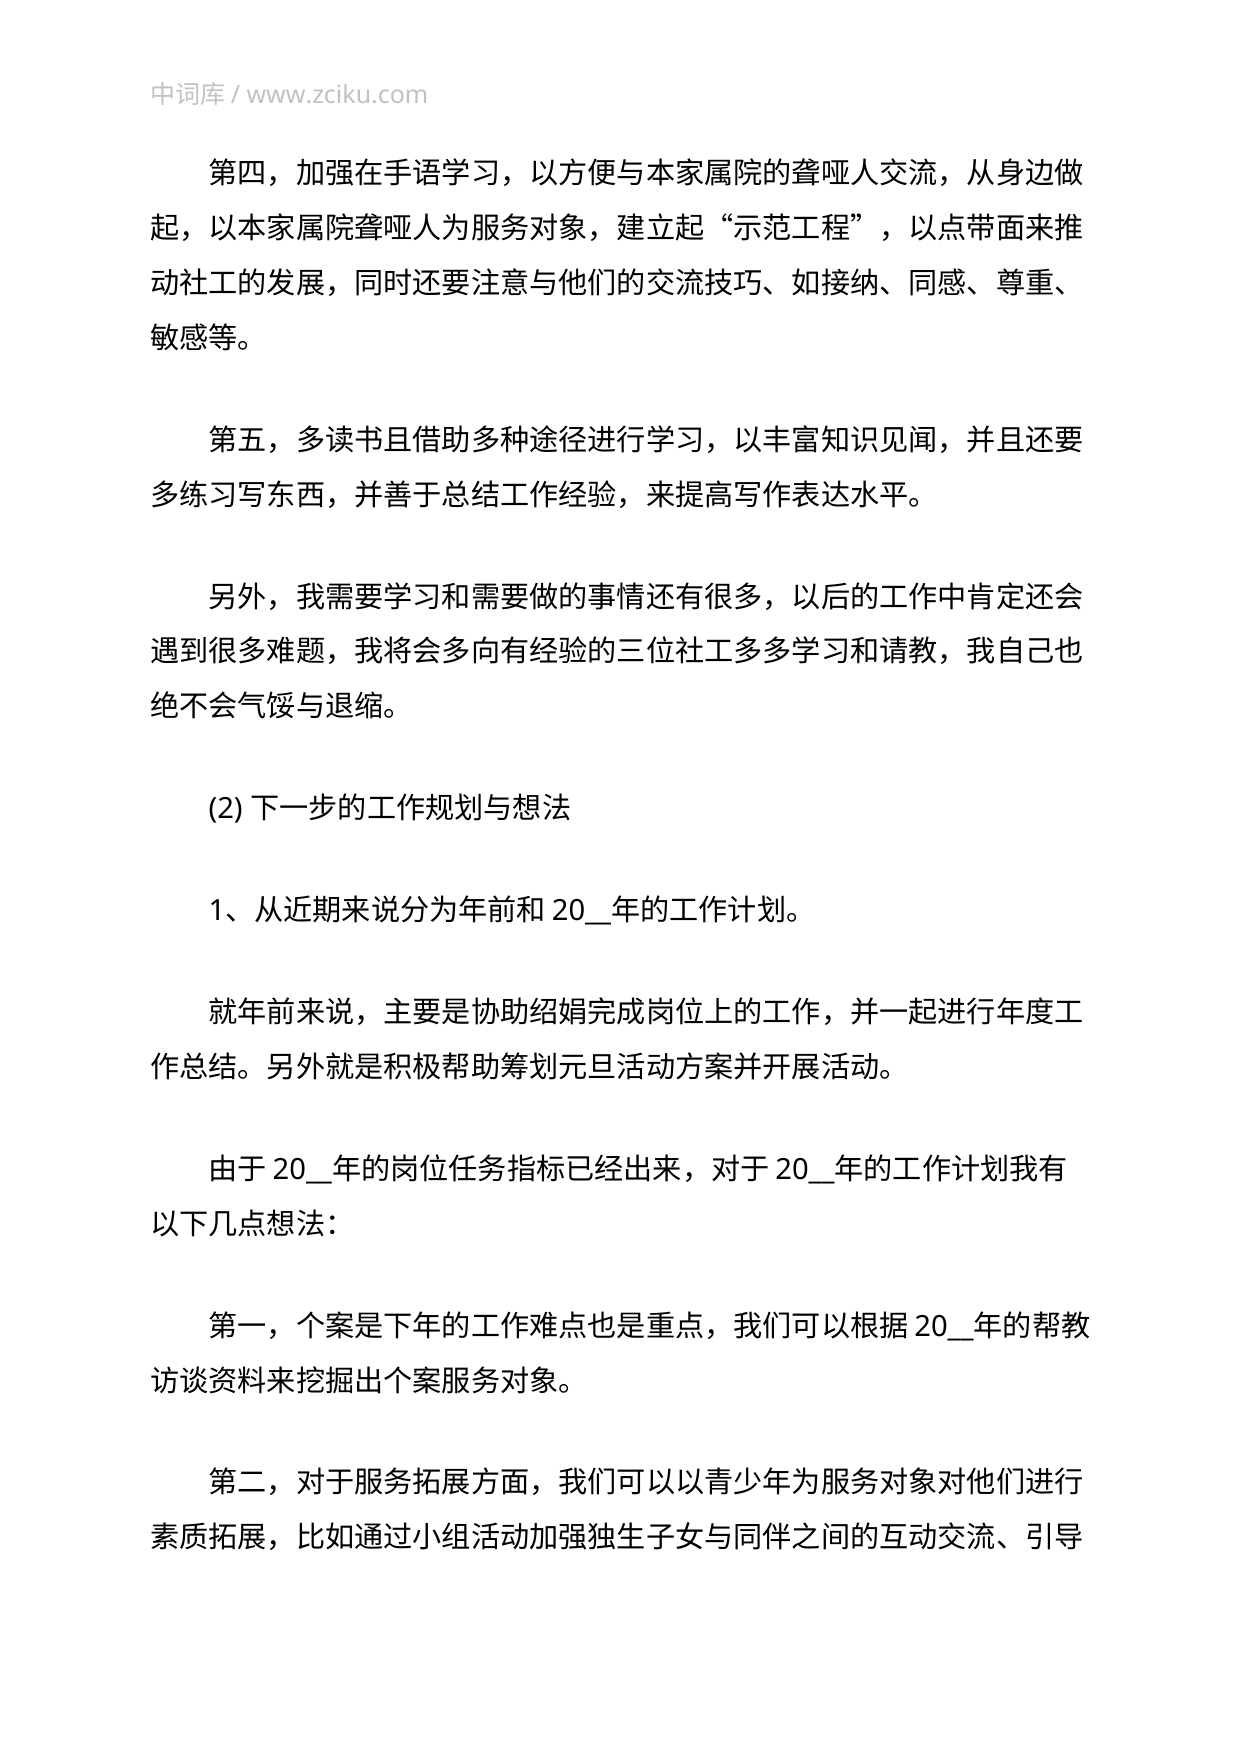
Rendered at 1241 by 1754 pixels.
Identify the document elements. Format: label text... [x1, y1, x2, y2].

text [150, 1459, 1090, 1556]
text (2) 下一步的工作规划与想法 [150, 785, 1090, 827]
text 由于20__年的岗位任务指标已经出来，对于20__年的工作计划我有以下几点想法： [150, 1145, 1090, 1243]
text 第四，加强在手语学习，以方便与本家属院的聋哑人交流，从身边做起，以本家属院聋哑人为服务对象，建立起“示范工程”，以点带面来推动社工的发展，同时还要注意与他们的交流技巧、如接纳、同感、尊重、敏感等。 [150, 150, 1090, 357]
text 就年前来说，主要是协助绍娟完成岗位上的工作，并一起进行年度工作总结。另外就是积极帮助筹划元旦活动方案并开展活动。 [150, 989, 1090, 1086]
text 第一，个案是下年的工作难点也是重点，我们可以根据20__年的帮教访谈资料来挖掘出个案服务对象。 [150, 1302, 1090, 1399]
text 另外，我需要学习和需要做的事情还有很多，以后的工作中肯定还会遇到很多难题，我将会多向有经验的三位社工多多学习和请教，我自己也绝不会气馁与退缩。 [150, 573, 1090, 725]
text 1、从近期来说分为年前和20__年的工作计划。 [150, 887, 1090, 929]
text 第五，多读书且借助多种途径进行学习，以丰富知识见闻，并且还要多练习写东西，并善于总结工作经验，来提高写作表达水平。 [150, 416, 1090, 514]
